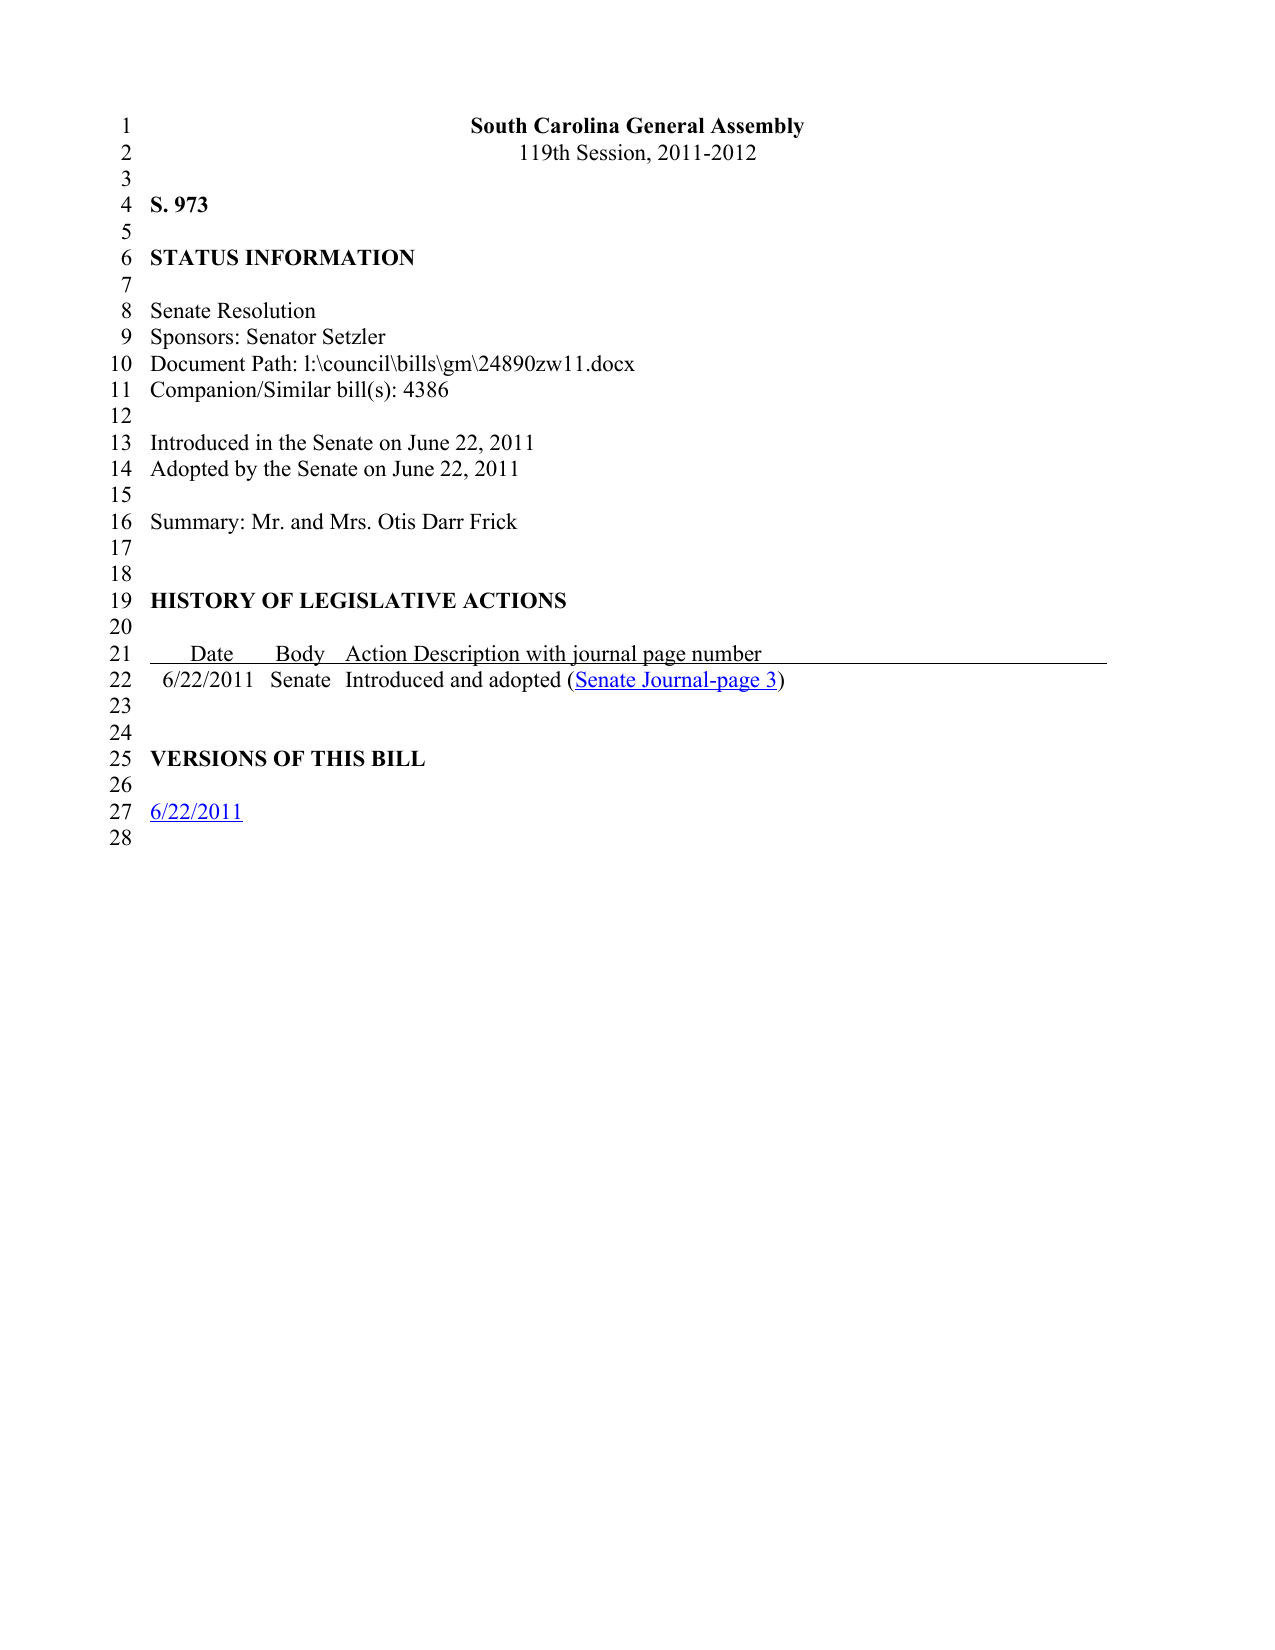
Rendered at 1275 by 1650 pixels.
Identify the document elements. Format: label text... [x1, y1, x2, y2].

text 6/22/2011 Senate Introduced and adopted (Senate Journal-page 3) [150, 666, 1125, 692]
text 6/22/2011 [150, 798, 1125, 824]
text S. 973 [150, 192, 1125, 218]
text Companion/Similar bill(s): 4386 [150, 376, 1125, 402]
text Adopted by the Senate on June 22, 2011 [150, 455, 1125, 481]
text STATUS INFORMATION [150, 244, 1125, 271]
text Summary: Mr. and Mrs. Otis Darr Frick [150, 508, 1125, 534]
text Senate Resolution [150, 297, 1125, 323]
text Sponsors: Senator Setzler [150, 323, 1125, 350]
text VERSIONS OF THIS BILL [150, 745, 1125, 771]
text Introduced in the Senate on June 22, 2011 [150, 429, 1125, 455]
text 119th Session, 2011-2012 [150, 139, 1125, 165]
text Document Path: l:\council\bills\gm\24890zw11.docx [150, 350, 1125, 376]
text Date Body Action Description with journal page number [150, 639, 1125, 666]
text HISTORY OF LEGISLATIVE ACTIONS [150, 587, 1125, 613]
text South Carolina General Assembly [150, 112, 1125, 139]
